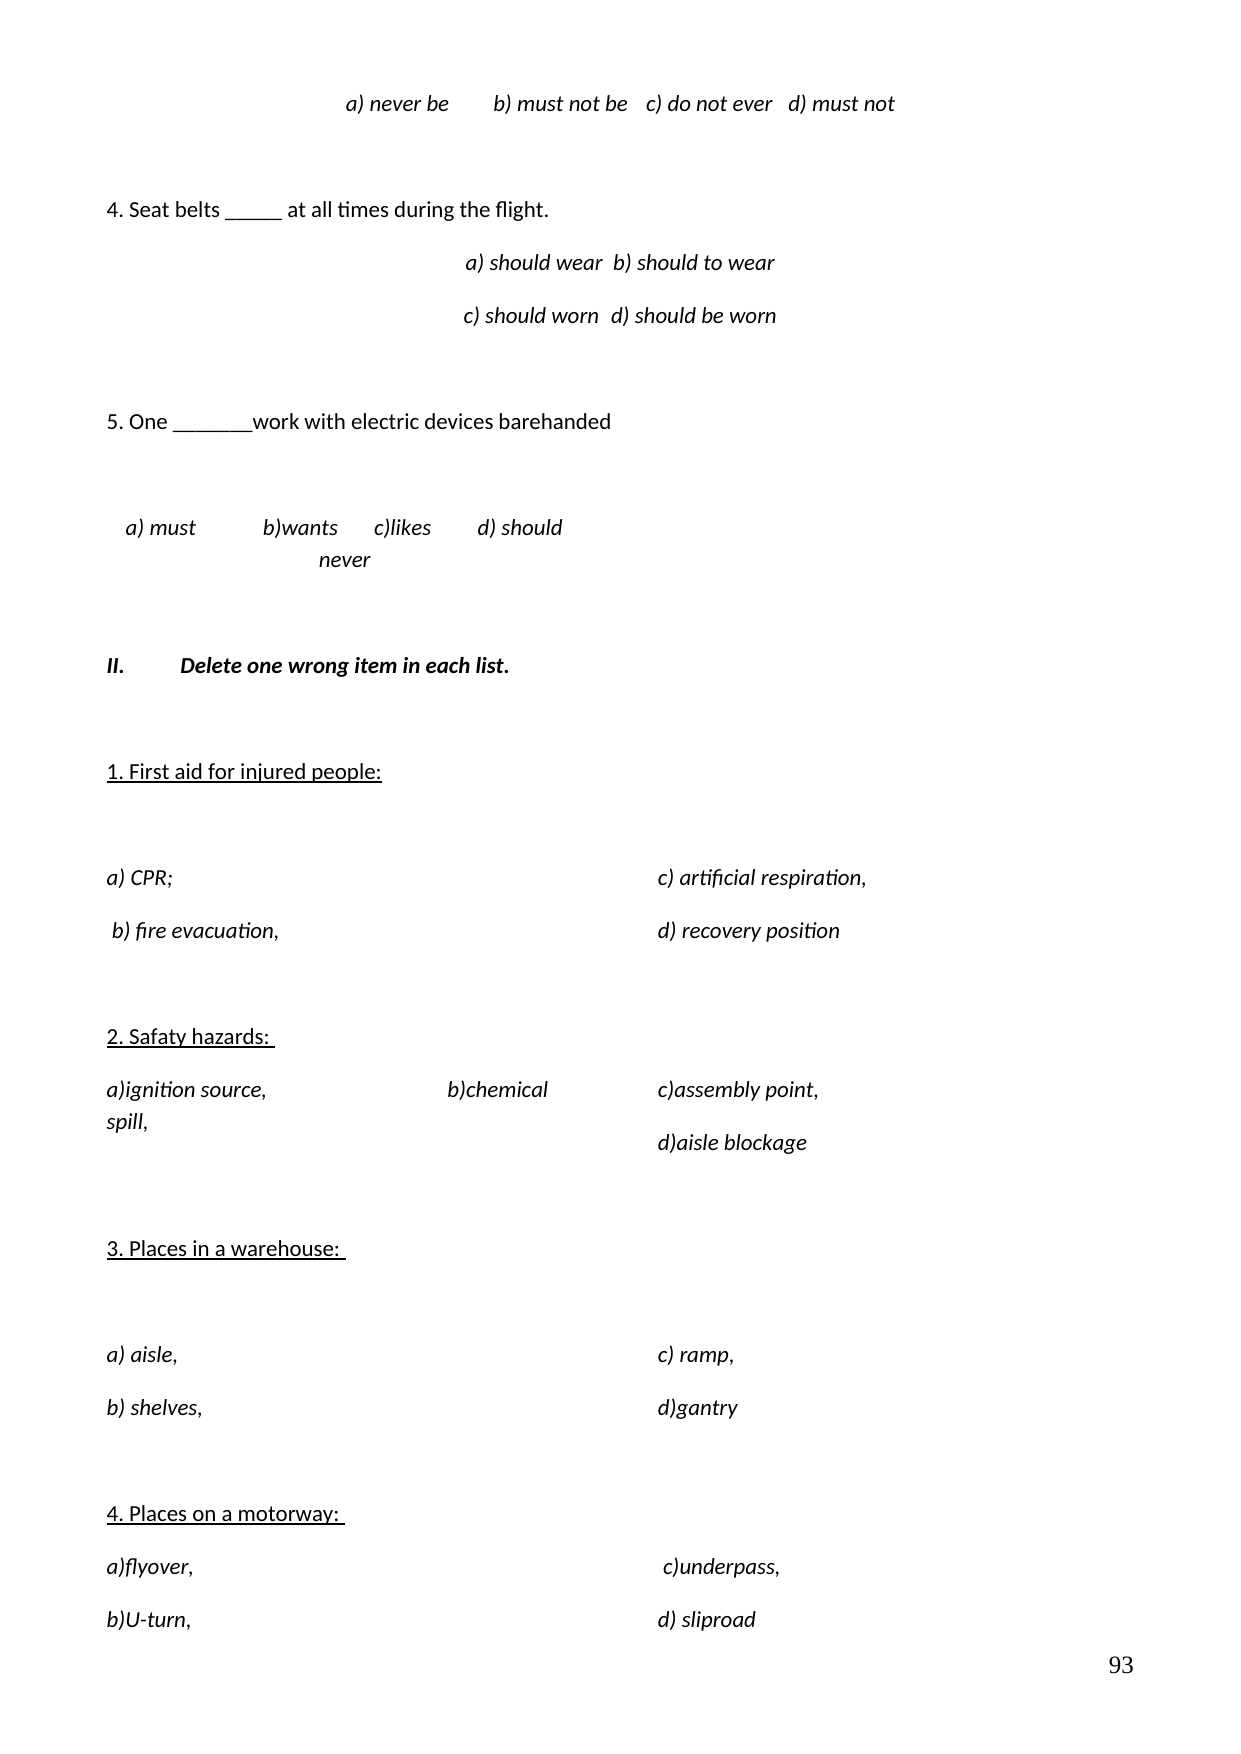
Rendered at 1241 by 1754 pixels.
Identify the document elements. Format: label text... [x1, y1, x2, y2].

text II. Delete one wrong item in each list. [106, 651, 1134, 679]
text c) should worn d) should be worn [106, 301, 1134, 329]
text d) recovery position [658, 916, 1134, 944]
text 2. Safaty hazards: [106, 1022, 1134, 1050]
text a)ignition source, b)chemical spill, [106, 1075, 583, 1135]
text d)gantry [658, 1393, 1134, 1421]
text b) shelves, [106, 1393, 583, 1421]
text 4. Places on a motorway: [106, 1499, 1134, 1527]
text a) aisle, [106, 1340, 583, 1368]
text c) artificial respiration, [658, 863, 1134, 891]
text c)assembly point, [658, 1075, 1134, 1103]
text b)U-turn, [106, 1605, 583, 1633]
text d) sliproad [658, 1605, 1134, 1633]
text 3. Places in a warehouse: [106, 1234, 1134, 1262]
text a) CPR; [106, 863, 583, 891]
text 5. One _______work with electric devices barehanded [106, 407, 1134, 435]
text a) never be b) must not be c) do not ever d) must not [106, 89, 1134, 117]
text a)flyover, [106, 1552, 583, 1580]
text a) should wear b) should to wear [106, 248, 1134, 276]
text a) must b)wants c)likes d) should never [106, 513, 583, 573]
text 1. First aid for injured people: [106, 757, 1134, 785]
text 4. Seat belts _____ at all times during the flight. [106, 195, 1134, 223]
text b) fire evacuation, [106, 916, 583, 944]
text c)underpass, [658, 1552, 1134, 1580]
text c) ramp, [658, 1340, 1134, 1368]
text d)aisle blockage [658, 1128, 1134, 1156]
